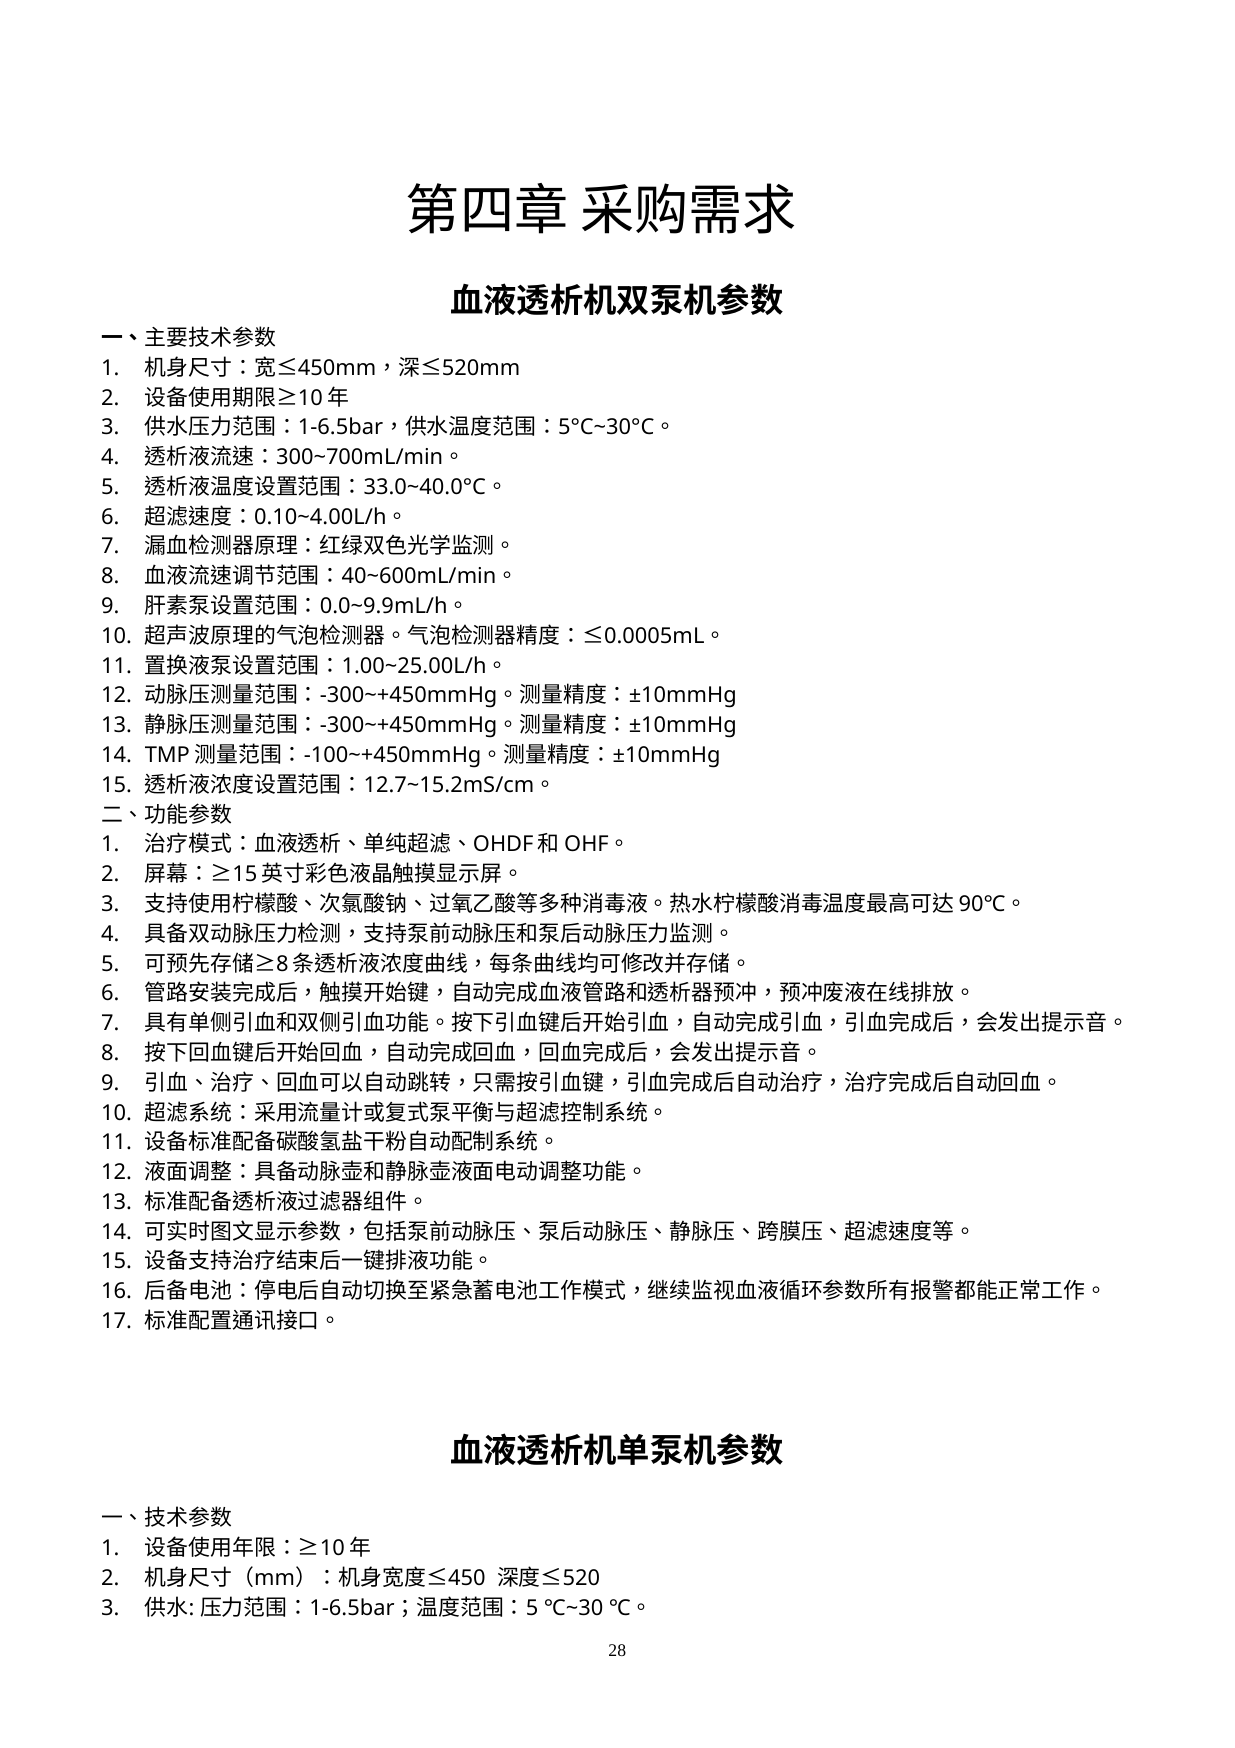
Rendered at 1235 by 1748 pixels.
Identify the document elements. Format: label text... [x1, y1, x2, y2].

list 具备双动脉压力检测，支持泵前动脉压和泵后动脉压力监测。 [101, 918, 1132, 948]
list 具有单侧引血和双侧引血功能。按下引血键后开始引血，自动完成引血，引血完成后，会发出提示音。 [101, 1007, 1132, 1037]
list 液面调整：具备动脉壶和静脉壶液面电动调整功能。 [101, 1156, 1132, 1186]
list 管路安装完成后，触摸开始键，自动完成血液管路和透析器预冲，预冲废液在线排放。 [101, 977, 1132, 1007]
list 设备使用年限：≥10年 [101, 1532, 1132, 1562]
list 设备标准配备碳酸氢盐干粉自动配制系统。 [101, 1126, 1132, 1156]
list 血液流速调节范围：40~600mL/min。 [101, 560, 1132, 590]
list 机身尺寸：宽≤450mm，深≤520mm [101, 352, 1132, 382]
list 屏幕：≥15英寸彩色液晶触摸显示屏。 [101, 858, 1132, 888]
list 按下回血键后开始回血，自动完成回血，回血完成后，会发出提示音。 [101, 1037, 1132, 1067]
list 治疗模式：血液透析、单纯超滤、OHDF和OHF。 [101, 828, 1132, 858]
list 标准配置通讯接口。 [101, 1305, 1132, 1335]
list 引血、治疗、回血可以自动跳转，只需按引血键，引血完成后自动治疗，治疗完成后自动回血。 [101, 1067, 1132, 1097]
text 血液透析机双泵机参数 [101, 274, 1132, 322]
list TMP测量范围：-100~+450mmHg。测量精度：±10mmHg [101, 739, 1132, 769]
list 采购需求 [406, 172, 1132, 244]
list 置换液泵设置范围：1.00~25.00L/h。 [101, 650, 1132, 679]
list 静脉压测量范围：-300~+450mmHg。测量精度：±10mmHg [101, 709, 1132, 739]
text 一、技术参数 [101, 1502, 1132, 1532]
list 超声波原理的气泡检测器。气泡检测器精度：≤0.0005mL。 [101, 620, 1132, 650]
list 供水: 压力范围：1-6.5bar；温度范围：5 ℃~30 ℃。 [101, 1592, 1132, 1621]
list 机身尺寸（mm）：机身宽度≤450 深度≤520 [101, 1562, 1132, 1592]
list 超滤系统：采用流量计或复式泵平衡与超滤控制系统。 [101, 1097, 1132, 1126]
list 设备使用期限≥10年 [101, 382, 1132, 411]
text 一、主要技术参数 [101, 322, 1132, 352]
list 可预先存储≥8条透析液浓度曲线，每条曲线均可修改并存储。 [101, 948, 1132, 977]
list 供水压力范围：1-6.5bar，供水温度范围：5°C~30°C。 [101, 411, 1132, 441]
text 二、功能参数 [101, 799, 1132, 828]
list 漏血检测器原理：红绿双色光学监测。 [101, 531, 1132, 560]
list 透析液温度设置范围：33.0~40.0°C。 [101, 471, 1132, 501]
list 透析液浓度设置范围：12.7~15.2mS/cm。 [101, 769, 1132, 799]
list 可实时图文显示参数，包括泵前动脉压、泵后动脉压、静脉压、跨膜压、超滤速度等。 [101, 1216, 1132, 1246]
list 肝素泵设置范围：0.0~9.9mL/h。 [101, 590, 1132, 620]
list 设备支持治疗结束后一键排液功能。 [101, 1246, 1132, 1275]
list 支持使用柠檬酸、次氯酸钠、过氧乙酸等多种消毒液。热水柠檬酸消毒温度最高可达90℃。 [101, 888, 1132, 918]
list 后备电池：停电后自动切换至紧急蓄电池工作模式，继续监视血液循环参数所有报警都能正常工作。 [101, 1275, 1132, 1305]
list 动脉压测量范围：-300~+450mmHg。测量精度：±10mmHg [101, 679, 1132, 709]
list 超滤速度：0.10~4.00L/h。 [101, 501, 1132, 531]
list 透析液流速：300~700mL/min。 [101, 441, 1132, 471]
text 血液透析机单泵机参数 [101, 1424, 1132, 1472]
list 标准配备透析液过滤器组件。 [101, 1186, 1132, 1216]
